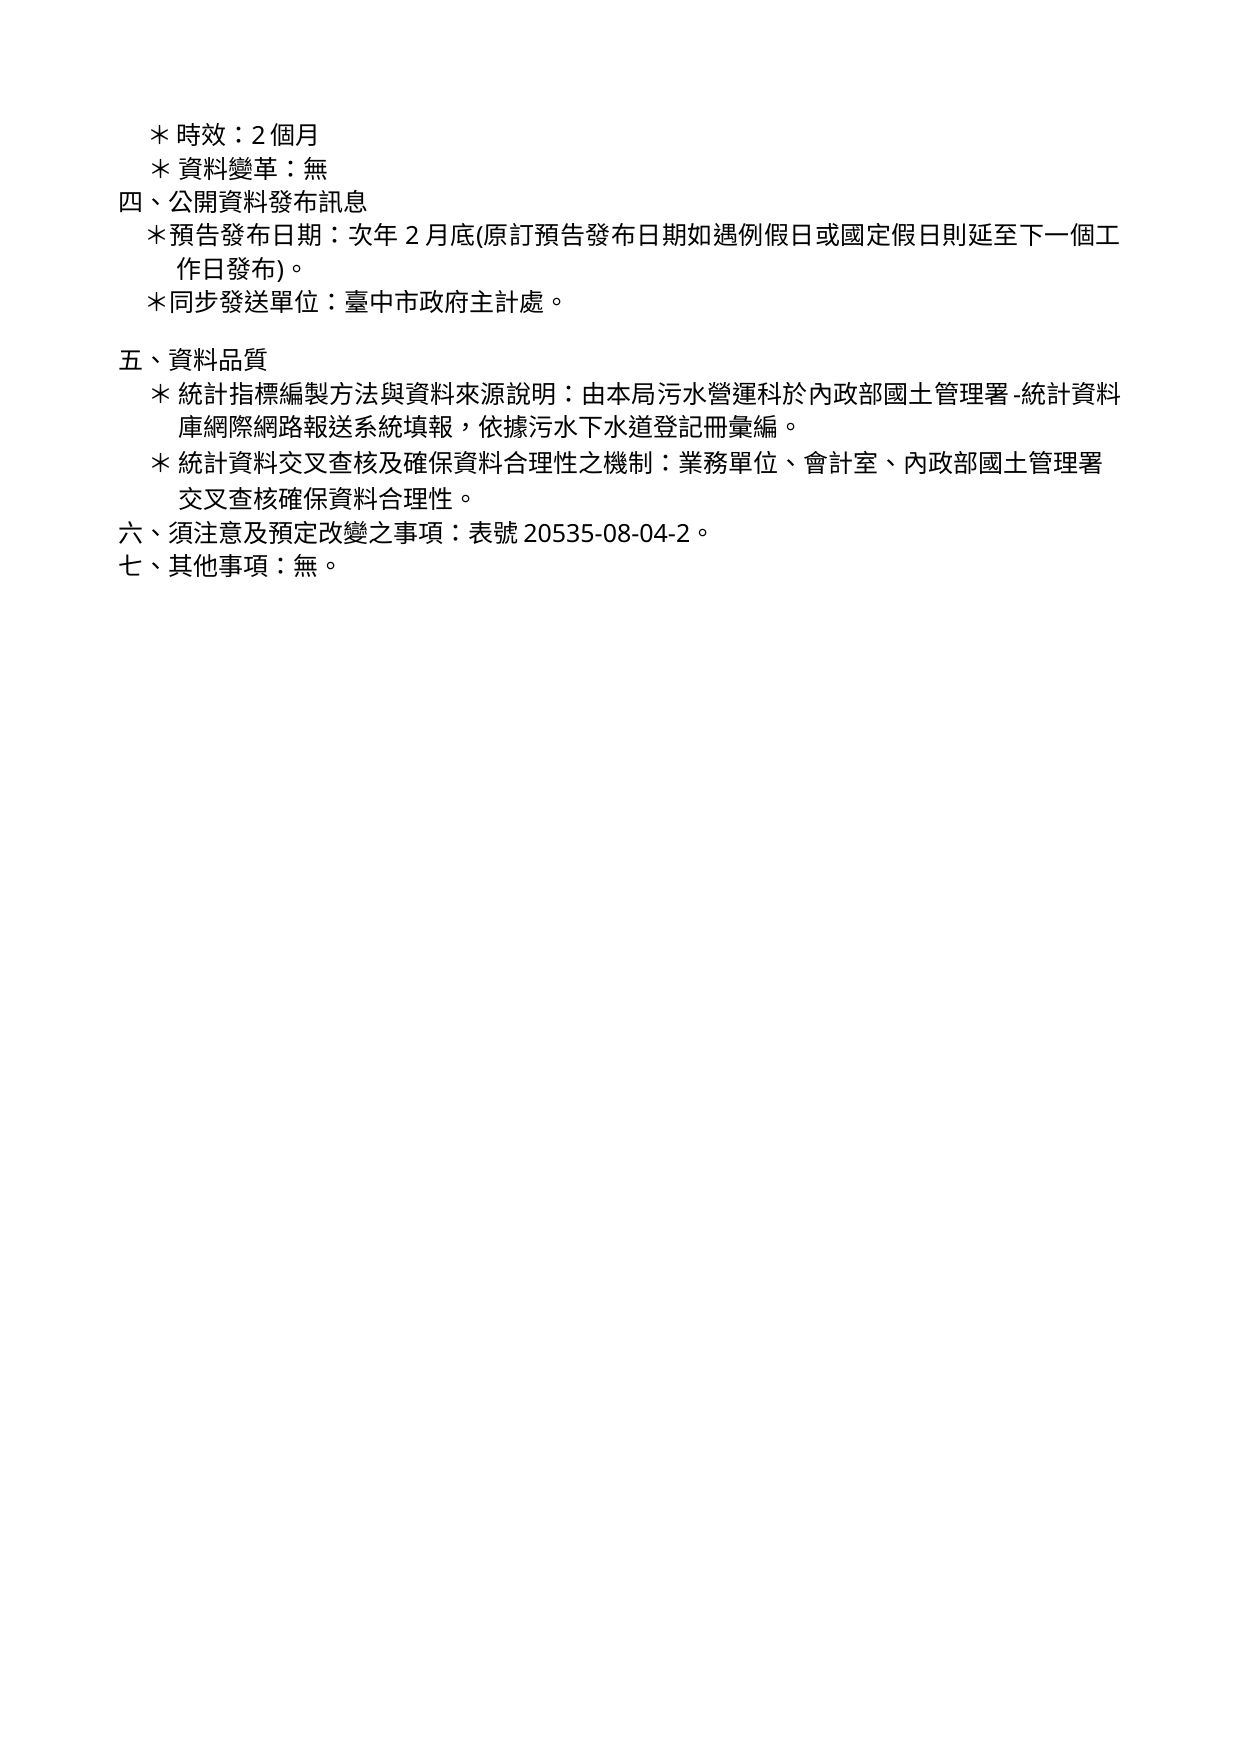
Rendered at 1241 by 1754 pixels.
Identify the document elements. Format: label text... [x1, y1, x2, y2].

text ＊ 時效：2個月 [118, 118, 1122, 151]
text 五、資料品質 [118, 343, 1122, 376]
list 統計資料交叉查核及確保資料合理性之機制：業務單位、會計室、內政部國土管理署交叉查核確保資料合理性。 [149, 443, 1122, 516]
text ＊同步發送單位：臺中市政府主計處。 [144, 285, 1122, 318]
text 六、須注意及預定改變之事項：表號20535-08-04-2。 [118, 516, 1122, 549]
text 四、公開資料發布訊息 [118, 185, 1122, 218]
text ＊預告發布日期：次年2月底(原訂預告發布日期如遇例假日或國定假日則延至下一個工作日發布)。 [144, 218, 1122, 285]
list 資料變革：無 [149, 151, 1122, 185]
list 統計指標編製方法與資料來源說明：由本局污水營運科於內政部國土管理署-統計資料庫網際網路報送系統填報，依據污水下水道登記冊彙編。 [149, 376, 1122, 443]
text 七、其他事項：無。 [118, 549, 1122, 582]
